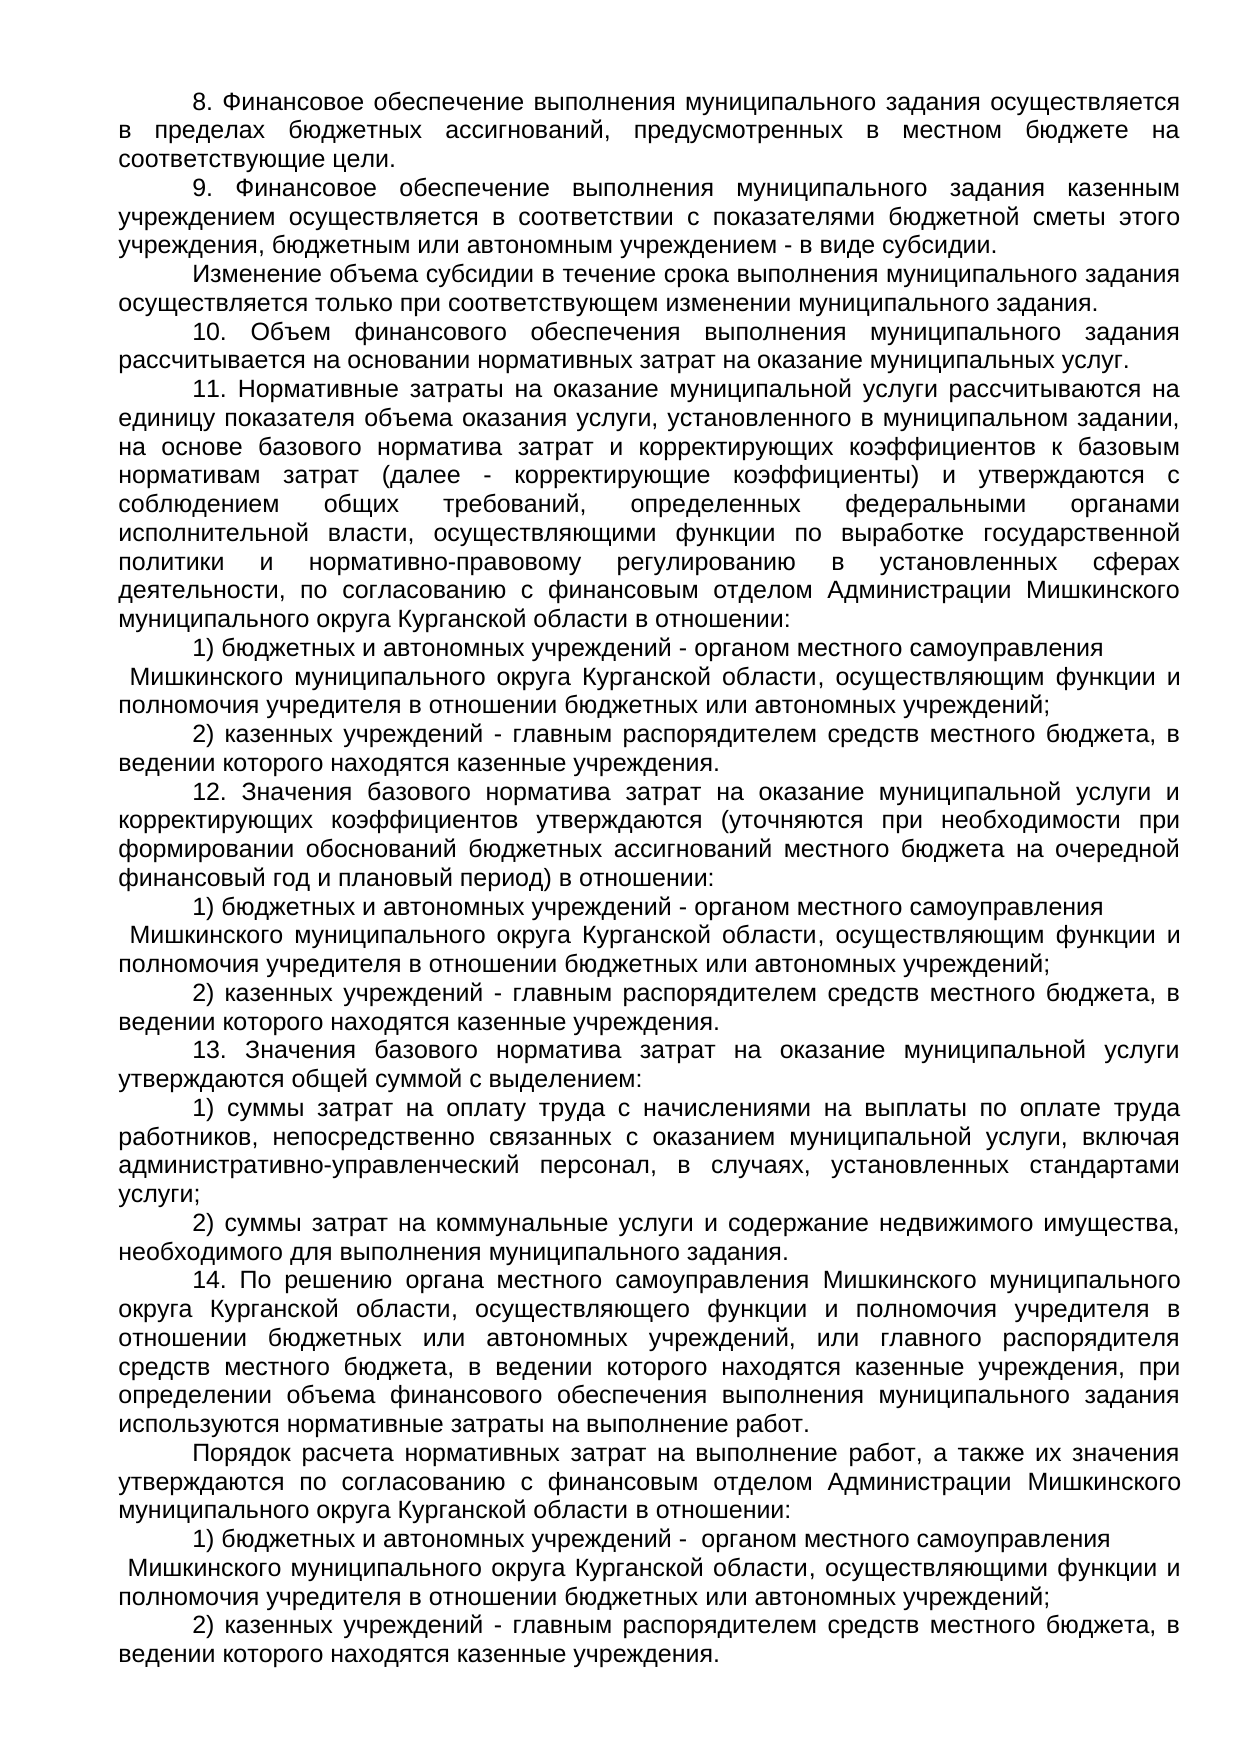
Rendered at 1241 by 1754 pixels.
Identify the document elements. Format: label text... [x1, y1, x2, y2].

text 2) казенных учреждений - главным распорядителем средств местного бюджета, в ведении которого находятся казенные учреждения. [118, 719, 1181, 777]
text Изменение объема субсидии в течение срока выполнения муниципального задания осуществляется только при соответствующем изменении муниципального задания. [118, 259, 1181, 317]
text 2) казенных учреждений - главным распорядителем средств местного бюджета, в ведении которого находятся казенные учреждения. [118, 1610, 1181, 1668]
text 12. Значения базового норматива затрат на оказание муниципальной услуги и корректирующих коэффициентов утверждаются (уточняются при необходимости при формировании обоснований бюджетных ассигнований местного бюджета на очередной финансовый год и плановый период) в отношении: [118, 777, 1181, 892]
text 9. Финансовое обеспечение выполнения муниципального задания казенным учреждением осуществляется в соответствии с показателями бюджетной сметы этого учреждения, бюджетным или автономным учреждением - в виде субсидии. [118, 173, 1181, 259]
text 10. Объем финансового обеспечения выполнения муниципального задания рассчитывается на основании нормативных затрат на оказание муниципальных услуг. [118, 317, 1181, 374]
text 13. Значения базового норматива затрат на оказание муниципальной услуги утверждаются общей суммой с выделением: [118, 1035, 1181, 1093]
text 14. По решению органа местного самоуправления Мишкинского муниципального округа Курганской области, осуществляющего функции и полномочия учредителя в отношении бюджетных или автономных учреждений, или главного распорядителя средств местного бюджета, в ведении которого находятся казенные учреждения, при определении объема финансового обеспечения выполнения муниципального задания используются нормативные затраты на выполнение работ. [118, 1265, 1181, 1438]
text 1) бюджетных и автономных учреждений - органом местного самоуправления [118, 892, 1181, 920]
text Мишкинского муниципального округа Курганской области, осуществляющим функции и полномочия учредителя в отношении бюджетных или автономных учреждений; [118, 662, 1181, 719]
text 2) казенных учреждений - главным распорядителем средств местного бюджета, в ведении которого находятся казенные учреждения. [118, 978, 1181, 1035]
text Мишкинского муниципального округа Курганской области, осуществляющим функции и полномочия учредителя в отношении бюджетных или автономных учреждений; [118, 920, 1181, 978]
text 2) суммы затрат на коммунальные услуги и содержание недвижимого имущества, необходимого для выполнения муниципального задания. [118, 1208, 1181, 1265]
text 1) суммы затрат на оплату труда с начислениями на выплаты по оплате труда работников, непосредственно связанных с оказанием муниципальной услуги, включая административно-управленческий персонал, в случаях, установленных стандартами услуги; [118, 1093, 1181, 1208]
text Порядок расчета нормативных затрат на выполнение работ, а также их значения утверждаются по согласованию с финансовым отделом Администрации Мишкинского муниципального округа Курганской области в отношении: [118, 1438, 1181, 1524]
text 8. Финансовое обеспечение выполнения муниципального задания осуществляется в пределах бюджетных ассигнований, предусмотренных в местном бюджете на соответствующие цели. [118, 87, 1181, 173]
text 1) бюджетных и автономных учреждений - органом местного самоуправления [118, 633, 1181, 662]
text 11. Нормативные затраты на оказание муниципальной услуги рассчитываются на единицу показателя объема оказания услуги, установленного в муниципальном задании, на основе базового норматива затрат и корректирующих коэффициентов к базовым нормативам затрат (далее - корректирующие коэффициенты) и утверждаются с соблюдением общих требований, определенных федеральными органами исполнительной власти, осуществляющими функции по выработке государственной политики и нормативно-правовому регулированию в установленных сферах деятельности, по согласованию с финансовым отделом Администрации Мишкинского муниципального округа Курганской области в отношении: [118, 374, 1181, 633]
text 1) бюджетных и автономных учреждений - органом местного самоуправления [118, 1524, 1181, 1553]
text Мишкинского муниципального округа Курганской области, осуществляющими функции и полномочия учредителя в отношении бюджетных или автономных учреждений; [118, 1553, 1181, 1610]
